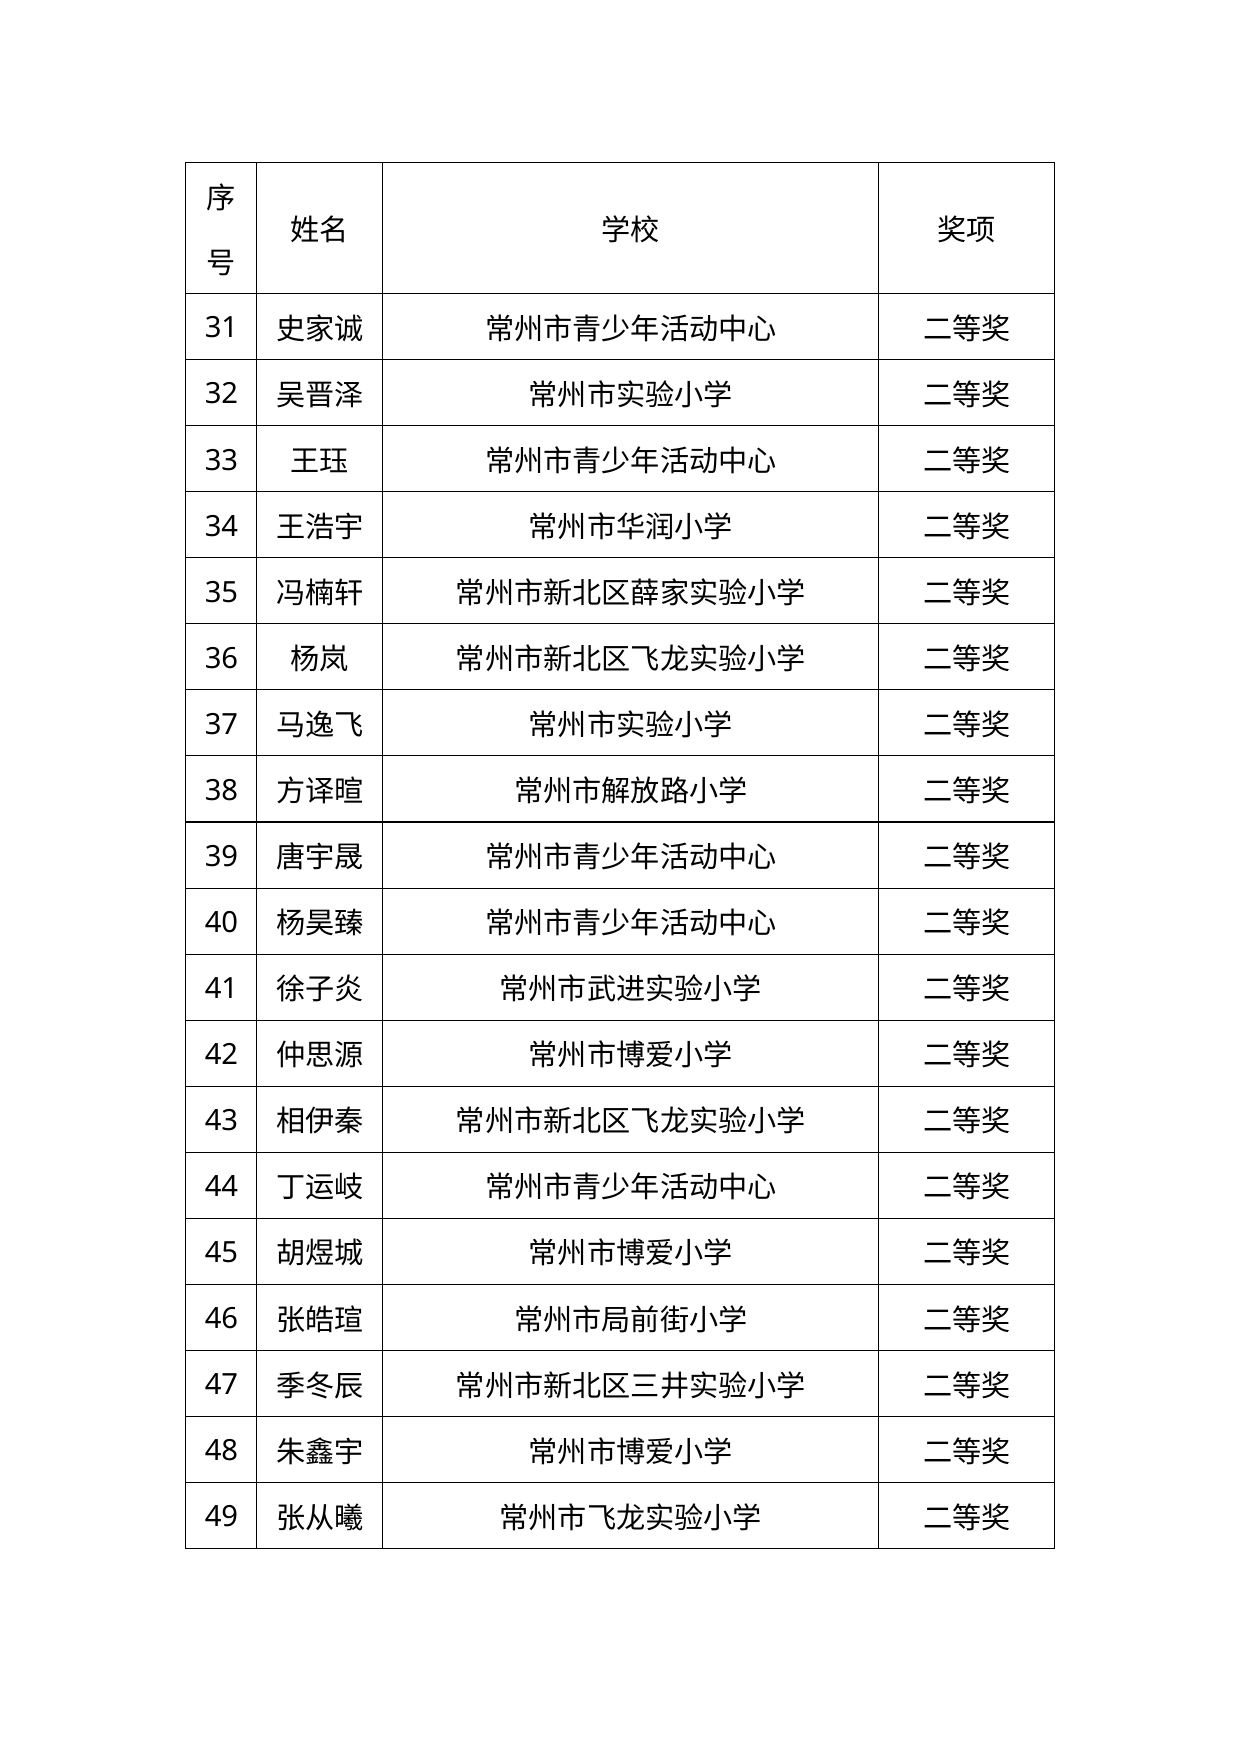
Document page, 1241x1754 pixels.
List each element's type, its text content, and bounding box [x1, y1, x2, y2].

table_cell 常州市飞龙实验小学 [383, 1483, 878, 1548]
table_cell 37 [186, 690, 256, 755]
table_cell 二等奖 [879, 955, 1054, 1019]
table_cell 二等奖 [879, 1417, 1054, 1482]
table_cell 张从曦 [257, 1483, 382, 1548]
table_cell 二等奖 [879, 823, 1054, 887]
table_cell 二等奖 [879, 426, 1054, 491]
table_cell 史家诚 [257, 294, 382, 359]
table_cell 36 [186, 624, 256, 689]
table_cell 47 [186, 1351, 256, 1416]
table_cell 杨岚 [257, 624, 382, 689]
table_cell 常州市青少年活动中心 [383, 294, 878, 359]
table_cell 常州市青少年活动中心 [383, 1153, 878, 1218]
table_cell 常州市新北区飞龙实验小学 [383, 624, 878, 689]
table_cell 二等奖 [879, 690, 1054, 755]
table_cell 冯楠轩 [257, 558, 382, 623]
table_cell 常州市博爱小学 [383, 1417, 878, 1482]
table_header 奖项 [879, 163, 1054, 293]
table_cell 二等奖 [879, 1483, 1054, 1548]
table_cell 徐子炎 [257, 955, 382, 1019]
table_cell 二等奖 [879, 492, 1054, 557]
table_cell 常州市武进实验小学 [383, 955, 878, 1019]
table_cell 相伊秦 [257, 1087, 382, 1152]
table_cell 吴晋泽 [257, 360, 382, 425]
table_cell 40 [186, 889, 256, 953]
table_cell 唐宇晟 [257, 823, 382, 887]
table_header 学校 [383, 163, 878, 293]
table_header 序号 [186, 163, 256, 293]
table_cell 常州市实验小学 [383, 690, 878, 755]
table_cell 44 [186, 1153, 256, 1218]
table_cell 仲思源 [257, 1021, 382, 1086]
table_cell 杨昊臻 [257, 889, 382, 953]
table_cell 48 [186, 1417, 256, 1482]
table_cell 二等奖 [879, 624, 1054, 689]
table_cell 二等奖 [879, 1087, 1054, 1152]
table_cell 33 [186, 426, 256, 491]
table_cell 常州市解放路小学 [383, 756, 878, 821]
table_cell 42 [186, 1021, 256, 1086]
table_cell 常州市博爱小学 [383, 1021, 878, 1086]
table_cell 王珏 [257, 426, 382, 491]
table_cell 张皓瑄 [257, 1285, 382, 1350]
table_cell 34 [186, 492, 256, 557]
table_cell 常州市青少年活动中心 [383, 426, 878, 491]
table_cell 常州市博爱小学 [383, 1219, 878, 1284]
table_cell 常州市青少年活动中心 [383, 889, 878, 953]
table_cell 二等奖 [879, 889, 1054, 953]
table_cell 41 [186, 955, 256, 1019]
table_cell 46 [186, 1285, 256, 1350]
table_cell 马逸飞 [257, 690, 382, 755]
table_cell 43 [186, 1087, 256, 1152]
table_cell 常州市新北区薛家实验小学 [383, 558, 878, 623]
table_cell 二等奖 [879, 1021, 1054, 1086]
table_cell 季冬辰 [257, 1351, 382, 1416]
table_cell 常州市新北区飞龙实验小学 [383, 1087, 878, 1152]
table_cell 二等奖 [879, 360, 1054, 425]
table_cell 二等奖 [879, 294, 1054, 359]
table_cell 丁运岐 [257, 1153, 382, 1218]
table_cell 朱鑫宇 [257, 1417, 382, 1482]
table_cell 常州市新北区三井实验小学 [383, 1351, 878, 1416]
table_cell 二等奖 [879, 1153, 1054, 1218]
table_cell 39 [186, 823, 256, 887]
table_header 姓名 [257, 163, 382, 293]
table_cell 常州市实验小学 [383, 360, 878, 425]
table_cell 胡煜城 [257, 1219, 382, 1284]
table_cell 常州市局前街小学 [383, 1285, 878, 1350]
table_cell 32 [186, 360, 256, 425]
table_cell 35 [186, 558, 256, 623]
table_cell 方译暄 [257, 756, 382, 821]
table_cell 二等奖 [879, 1285, 1054, 1350]
table_cell 二等奖 [879, 558, 1054, 623]
table_cell 二等奖 [879, 756, 1054, 821]
table_cell 49 [186, 1483, 256, 1548]
table_cell 二等奖 [879, 1351, 1054, 1416]
table_cell 45 [186, 1219, 256, 1284]
table_cell 常州市华润小学 [383, 492, 878, 557]
table_cell 二等奖 [879, 1219, 1054, 1284]
table_cell 31 [186, 294, 256, 359]
table_cell 38 [186, 756, 256, 821]
table_cell 常州市青少年活动中心 [383, 823, 878, 887]
table_cell 王浩宇 [257, 492, 382, 557]
